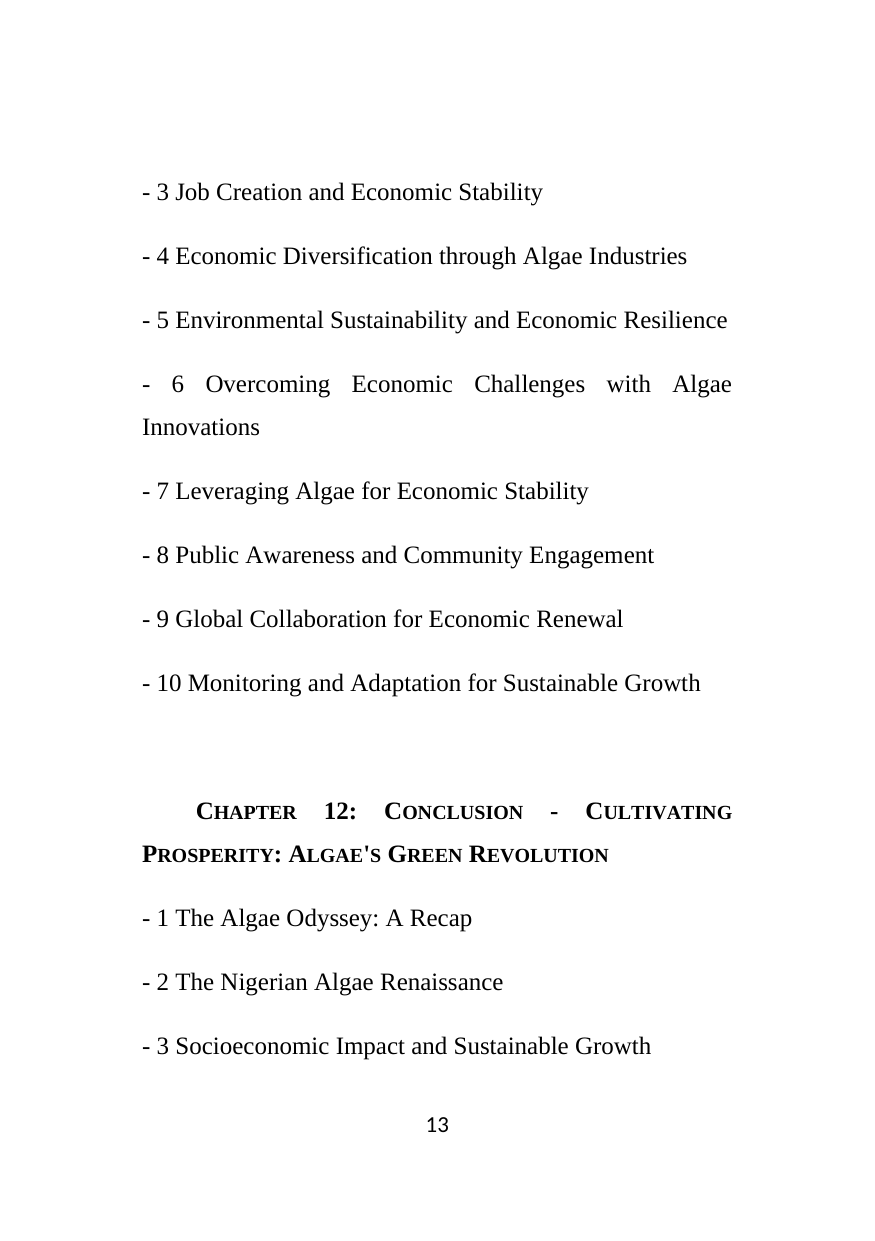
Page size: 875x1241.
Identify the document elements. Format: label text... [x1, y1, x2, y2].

text - 9 Global Collaboration for Economic Renewal [142, 604, 732, 633]
text - 4 Economic Diversification through Algae Industries [142, 241, 732, 270]
text - 5 Environmental Sustainability and Economic Resilience [142, 305, 732, 334]
text - 8 Public Awareness and Community Engagement [142, 540, 732, 569]
text - 3 Job Creation and Economic Stability [142, 177, 732, 206]
text - 3 Socioeconomic Impact and Sustainable Growth [142, 1031, 732, 1060]
text - 7 Leveraging Algae for Economic Stability [142, 476, 732, 505]
text - 6 Overcoming Economic Challenges with Algae Innovations [142, 369, 732, 441]
text - 2 The Nigerian Algae Renaissance [142, 967, 732, 996]
text - 10 Monitoring and Adaptation for Sustainable Growth [142, 668, 732, 697]
text - 1 The Algae Odyssey: A Recap [142, 903, 732, 932]
text Chapter 12: Conclusion - Cultivating Prosperity: Algae's Green Revolution [142, 796, 732, 868]
